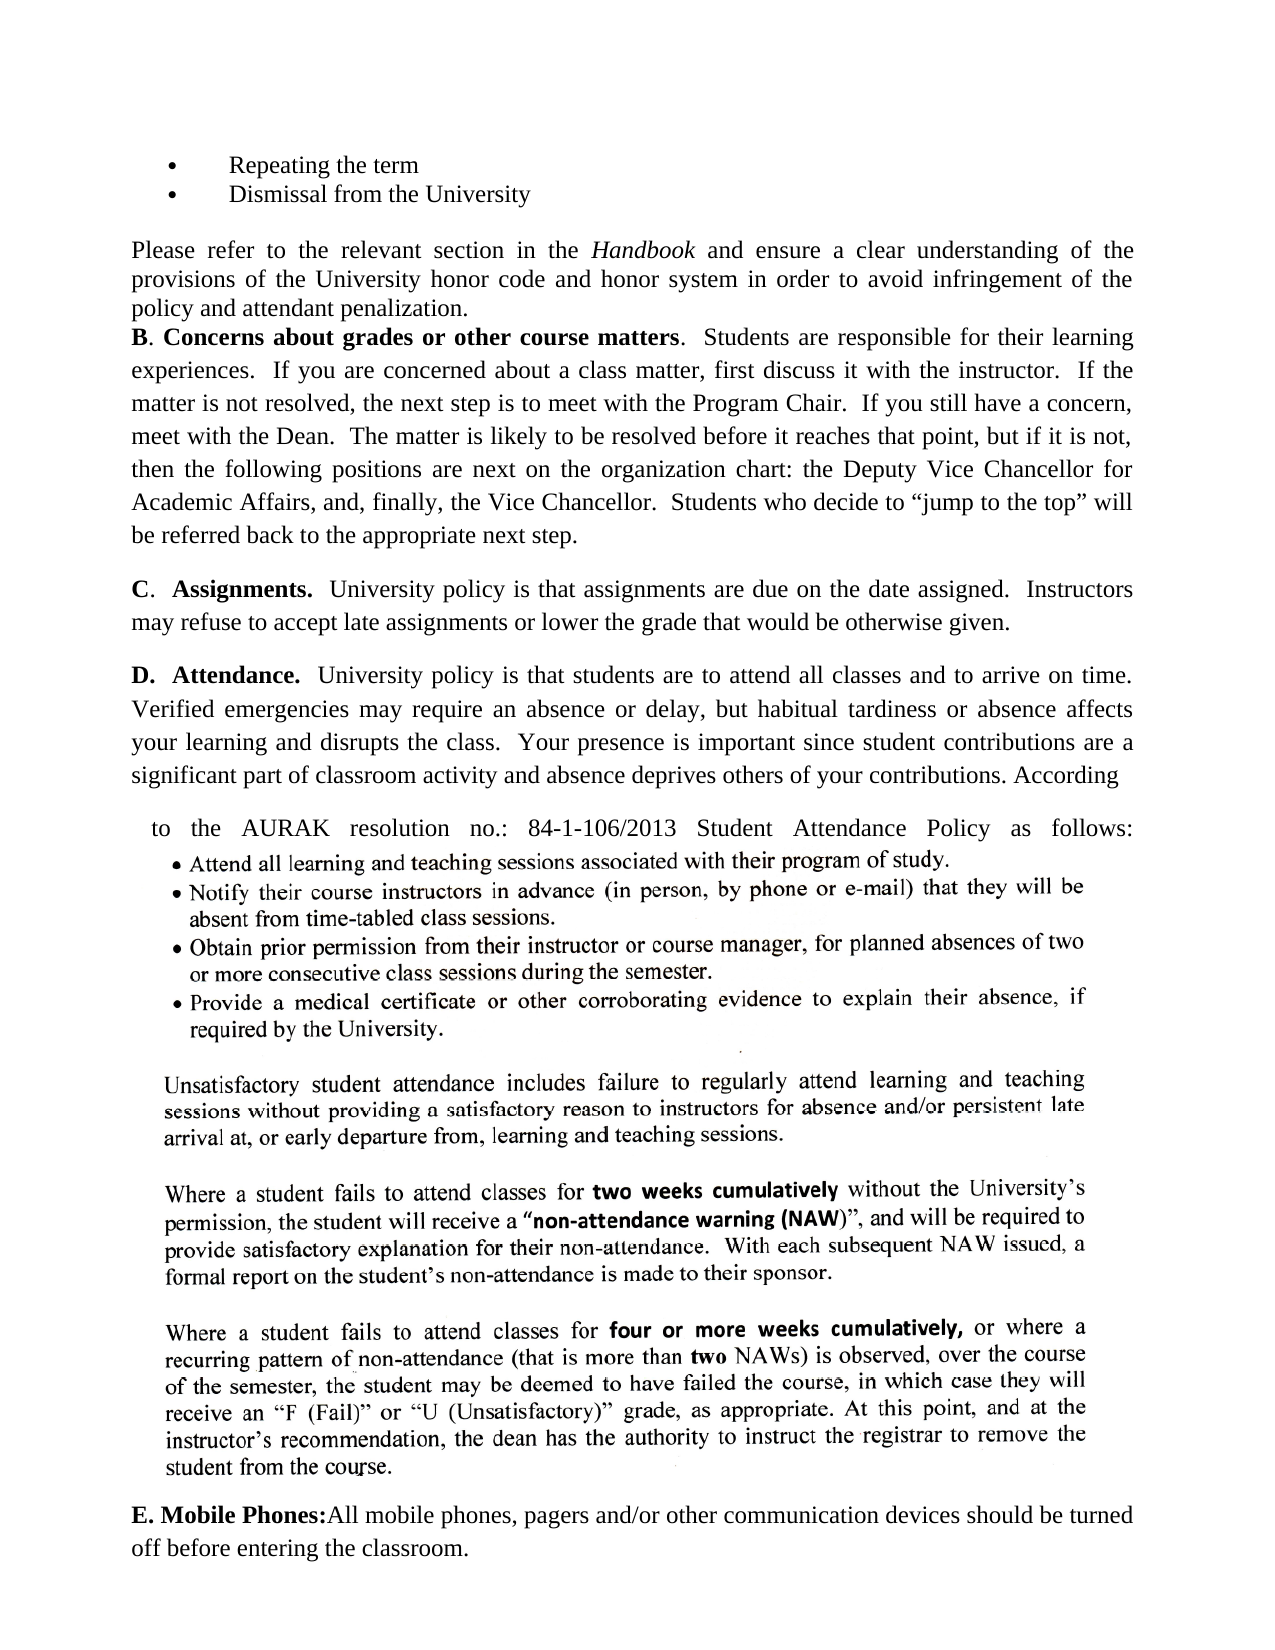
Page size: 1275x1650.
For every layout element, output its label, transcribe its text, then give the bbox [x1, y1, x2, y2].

list Dismissal from the University [131, 179, 1134, 207]
list Repeating the term [131, 150, 1134, 179]
text C. Assignments. University policy is that assignments are due on the date assigned. Instructors may refuse to accept late assignments or lower the grade that would be otherwise given. [131, 574, 1134, 636]
text Please refer to the relevant section in the Handbook and ensure a clear understanding of the provisions of the University honor code and honor system in order to avoid infringement of the policy and attendant penalization. [131, 236, 1134, 322]
text E. Mobile Phones:All mobile phones, pagers and/or other communication devices should be turned off before entering the classroom. [131, 1500, 1134, 1562]
text B. Concerns about grades or other course matters. Students are responsible for their learning experiences. If you are concerned about a class matter, first discuss it with the instructor. If the matter is not resolved, the next step is to meet with the Program Chair. If you still have a concern, meet with the Dean. The matter is likely to be resolved before it reaches that point, but if it is not, then the following positions are next on the organization chart: the Deputy Vice Chancellor for Academic Affairs, and, finally, the Vice Chancellor. Students who decide to “jump to the top” will be referred back to the appropriate next step. [131, 322, 1134, 549]
text D. Attendance. University policy is that students are to attend all classes and to arrive on time. Verified emergencies may require an absence or delay, but habitual tardiness or absence affects your learning and disrupts the class. Your presence is important since student contributions are a significant part of classroom activity and absence deprives others of your contributions. According [131, 661, 1134, 788]
text to the AURAK resolution no.: 84-1-106/2013 Student Attendance Policy as follows: [131, 813, 1134, 1475]
